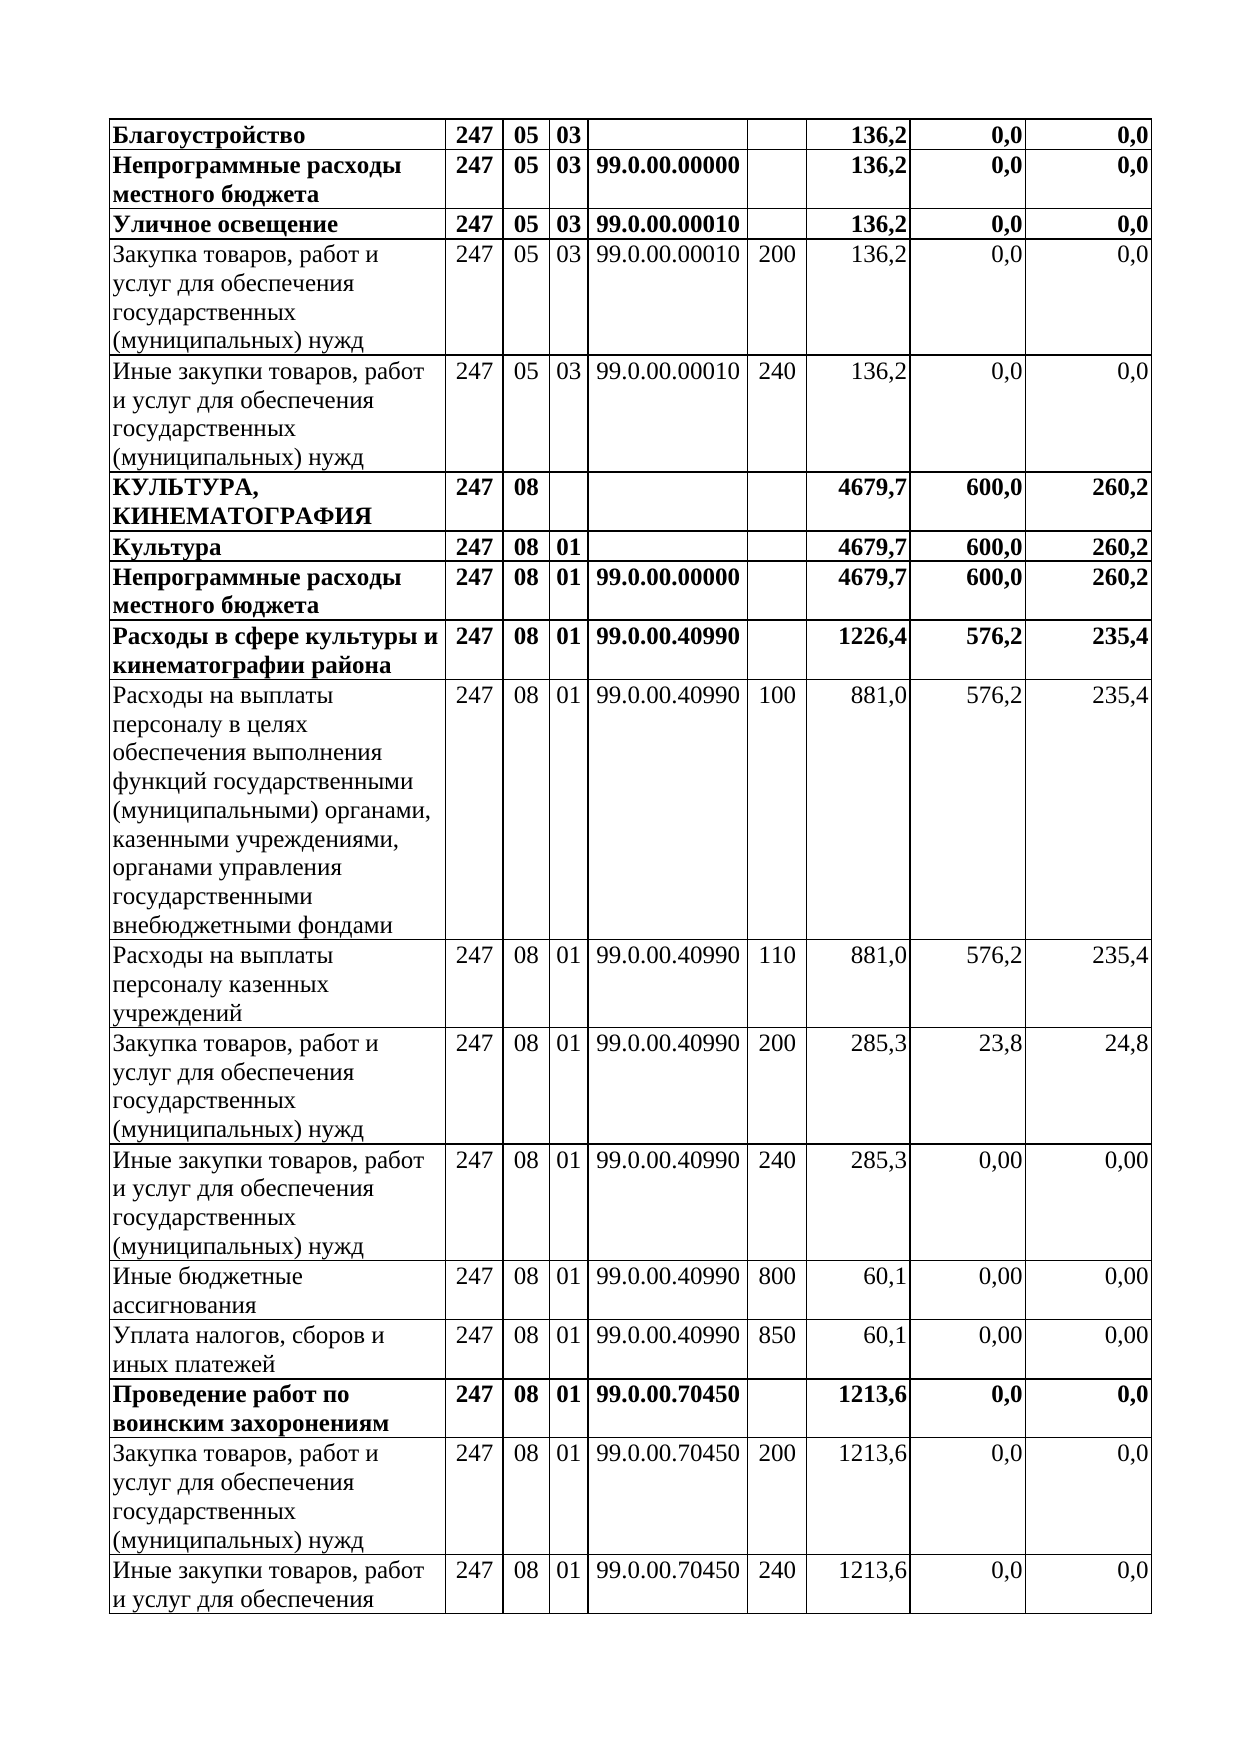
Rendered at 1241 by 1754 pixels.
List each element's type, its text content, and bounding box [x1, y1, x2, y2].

table_cell 99.0.00.70450 [589, 1438, 747, 1553]
table_cell 247 [446, 532, 502, 560]
table_cell Иные закупки товаров, работ и услуг для обеспечения государственных (муниципальных) нужд [110, 1145, 445, 1260]
table_cell 4679,7 [807, 562, 909, 619]
table_cell 01 [550, 1555, 587, 1612]
table_cell 600,0 [911, 532, 1025, 560]
table_cell 99.0.00.40990 [589, 1261, 747, 1319]
table_cell 4679,7 [807, 532, 909, 560]
table_cell 99.0.00.70450 [589, 1380, 747, 1437]
table_cell 136,2 [807, 209, 909, 238]
table_cell 0,0 [1026, 120, 1151, 148]
table_cell 850 [748, 1320, 806, 1378]
table_cell 01 [550, 940, 587, 1027]
table_cell 05 [504, 356, 549, 471]
table_cell 01 [550, 1320, 587, 1378]
table_cell 247 [446, 680, 502, 939]
table_cell 200 [748, 240, 806, 354]
table_cell 01 [550, 562, 587, 619]
table_cell 08 [504, 940, 549, 1027]
table_cell 08 [504, 532, 549, 560]
table_cell 1226,4 [807, 621, 909, 678]
table_cell 01 [550, 1145, 587, 1260]
table_cell Непрограммные расходы местного бюджета [110, 150, 445, 207]
table_cell 100 [748, 680, 806, 939]
table_cell 60,1 [807, 1261, 909, 1319]
table_cell 260,2 [1026, 562, 1151, 619]
table_cell 110 [748, 940, 806, 1027]
table_cell 260,2 [1026, 473, 1151, 530]
table_cell Закупка товаров, работ и услуг для обеспечения государственных (муниципальных) нужд [110, 1438, 445, 1553]
table_cell 0,0 [1026, 1555, 1151, 1612]
table_cell 01 [550, 1261, 587, 1319]
table_cell 01 [550, 1028, 587, 1143]
table_cell 247 [446, 150, 502, 207]
table_cell 0,0 [1026, 1380, 1151, 1437]
table_cell 136,2 [807, 240, 909, 354]
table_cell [110, 1555, 445, 1612]
table_cell Иные бюджетные ассигнования [110, 1261, 445, 1319]
table_cell 0,0 [911, 240, 1025, 354]
table_cell 235,4 [1026, 621, 1151, 678]
table_cell 576,2 [911, 680, 1025, 939]
table_cell 99.0.00.40990 [589, 1028, 747, 1143]
table_cell 23,8 [911, 1028, 1025, 1143]
table_cell 0,0 [1026, 150, 1151, 207]
table_cell [748, 562, 806, 619]
table_cell 99.0.00.40990 [589, 1145, 747, 1260]
table_cell 247 [446, 621, 502, 678]
table_cell 247 [446, 209, 502, 238]
table_cell 247 [446, 1555, 502, 1612]
table_cell 136,2 [807, 120, 909, 148]
table_cell 235,4 [1026, 680, 1151, 939]
table_cell 0,00 [1026, 1145, 1151, 1260]
table_cell Культура [110, 532, 445, 560]
table_cell 08 [504, 1438, 549, 1553]
table_cell [550, 473, 587, 530]
table_cell 235,4 [1026, 940, 1151, 1027]
table_cell 136,2 [807, 356, 909, 471]
table_cell Уплата налогов, сборов и иных платежей [110, 1320, 445, 1378]
table_cell 0,0 [911, 1555, 1025, 1612]
table_cell 0,0 [911, 120, 1025, 148]
table_cell 99.0.00.00010 [589, 356, 747, 471]
table_cell 247 [446, 1438, 502, 1553]
table_cell 08 [504, 1145, 549, 1260]
table_cell 247 [446, 1320, 502, 1378]
table_cell Расходы на выплаты персоналу казенных учреждений [110, 940, 445, 1027]
table_cell 1213,6 [807, 1380, 909, 1437]
table_cell 08 [504, 1261, 549, 1319]
table_cell 0,00 [1026, 1320, 1151, 1378]
table_cell [589, 120, 747, 148]
table_cell [748, 532, 806, 560]
table_cell 01 [550, 1380, 587, 1437]
table_cell 08 [504, 1028, 549, 1143]
table_cell 240 [748, 356, 806, 471]
table_cell 24,8 [1026, 1028, 1151, 1143]
table_cell Уличное освещение [110, 209, 445, 238]
table_cell 03 [550, 240, 587, 354]
table_cell [748, 1380, 806, 1437]
table_cell 576,2 [911, 621, 1025, 678]
table_cell 60,1 [807, 1320, 909, 1378]
table_cell Благоустройство [110, 120, 445, 148]
table_cell 99.0.00.40990 [589, 1320, 747, 1378]
table_cell 0,0 [911, 209, 1025, 238]
table_cell 247 [446, 562, 502, 619]
table_cell 0,0 [1026, 1438, 1151, 1553]
table_cell Проведение работ по воинским захоронениям [110, 1380, 445, 1437]
table_cell КУЛЬТУРА, КИНЕМАТОГРАФИЯ [110, 473, 445, 530]
table_cell 08 [504, 1555, 549, 1612]
table_cell 247 [446, 940, 502, 1027]
table_cell 247 [446, 1145, 502, 1260]
table_cell 99.0.00.70450 [589, 1555, 747, 1612]
table_cell 05 [504, 120, 549, 148]
table_cell Закупка товаров, работ и услуг для обеспечения государственных (муниципальных) нужд [110, 240, 445, 354]
table_cell 01 [550, 621, 587, 678]
table_cell 99.0.00.00010 [589, 209, 747, 238]
table_cell 03 [550, 150, 587, 207]
table_cell 08 [504, 473, 549, 530]
table_cell Расходы в сфере культуры и кинематографии района [110, 621, 445, 678]
table_cell 240 [748, 1555, 806, 1612]
table_cell 99.0.00.40990 [589, 940, 747, 1027]
table_cell 247 [446, 1380, 502, 1437]
table_cell 0,00 [1026, 1261, 1151, 1319]
table_cell 4679,7 [807, 473, 909, 530]
table_cell 08 [504, 621, 549, 678]
table_cell 0,0 [911, 356, 1025, 471]
table_cell 0,0 [1026, 240, 1151, 354]
table_cell 03 [550, 120, 587, 148]
table_cell [748, 473, 806, 530]
table_cell [589, 532, 747, 560]
table_cell 99.0.00.40990 [589, 680, 747, 939]
table_cell 08 [504, 680, 549, 939]
table_cell 800 [748, 1261, 806, 1319]
table_cell 576,2 [911, 940, 1025, 1027]
table_cell 99.0.00.00000 [589, 150, 747, 207]
table_cell 0,0 [911, 150, 1025, 207]
table_cell [748, 150, 806, 207]
table_cell 99.0.00.00010 [589, 240, 747, 354]
table_cell 247 [446, 120, 502, 148]
table_cell 247 [446, 473, 502, 530]
table_cell 247 [446, 1028, 502, 1143]
table_cell 600,0 [911, 473, 1025, 530]
table_cell 0,0 [911, 1438, 1025, 1553]
table_cell 1213,6 [807, 1438, 909, 1553]
table_cell 881,0 [807, 680, 909, 939]
table_cell 05 [504, 240, 549, 354]
table_cell 01 [550, 1438, 587, 1553]
table_cell 285,3 [807, 1145, 909, 1260]
table_cell 0,0 [1026, 209, 1151, 238]
table_cell 0,00 [911, 1261, 1025, 1319]
table_cell 247 [446, 240, 502, 354]
table_cell 0,00 [911, 1145, 1025, 1260]
table_cell 08 [504, 562, 549, 619]
table_cell 03 [550, 356, 587, 471]
table_cell 247 [446, 1261, 502, 1319]
table_cell 0,0 [911, 1380, 1025, 1437]
table_cell 0,00 [911, 1320, 1025, 1378]
table_cell [748, 209, 806, 238]
table_cell 05 [504, 209, 549, 238]
table_cell 136,2 [807, 150, 909, 207]
table_cell 200 [748, 1438, 806, 1553]
table_cell 240 [748, 1145, 806, 1260]
table_cell 200 [748, 1028, 806, 1143]
table_cell 08 [504, 1320, 549, 1378]
table_cell 05 [504, 150, 549, 207]
table_cell [589, 473, 747, 530]
table_cell Закупка товаров, работ и услуг для обеспечения государственных (муниципальных) нужд [110, 1028, 445, 1143]
table_cell 01 [550, 532, 587, 560]
table_cell 1213,6 [807, 1555, 909, 1612]
table_cell 881,0 [807, 940, 909, 1027]
table_cell 247 [446, 356, 502, 471]
table_cell 260,2 [1026, 532, 1151, 560]
table_cell [748, 621, 806, 678]
table_cell [748, 120, 806, 148]
table_cell 03 [550, 209, 587, 238]
table_cell 99.0.00.40990 [589, 621, 747, 678]
table_cell 285,3 [807, 1028, 909, 1143]
table_cell Расходы на выплаты персоналу в целях обеспечения выполнения функций государственными (муниципальными) органами, казенными учреждениями, органами управления государственными внебюджетными фондами [110, 680, 445, 939]
table_cell Непрограммные расходы местного бюджета [110, 562, 445, 619]
table_cell 0,0 [1026, 356, 1151, 471]
table_cell Иные закупки товаров, работ и услуг для обеспечения государственных (муниципальных) нужд [110, 356, 445, 471]
table_cell 99.0.00.00000 [589, 562, 747, 619]
table_cell 01 [550, 680, 587, 939]
table_cell 600,0 [911, 562, 1025, 619]
table_cell 08 [504, 1380, 549, 1437]
